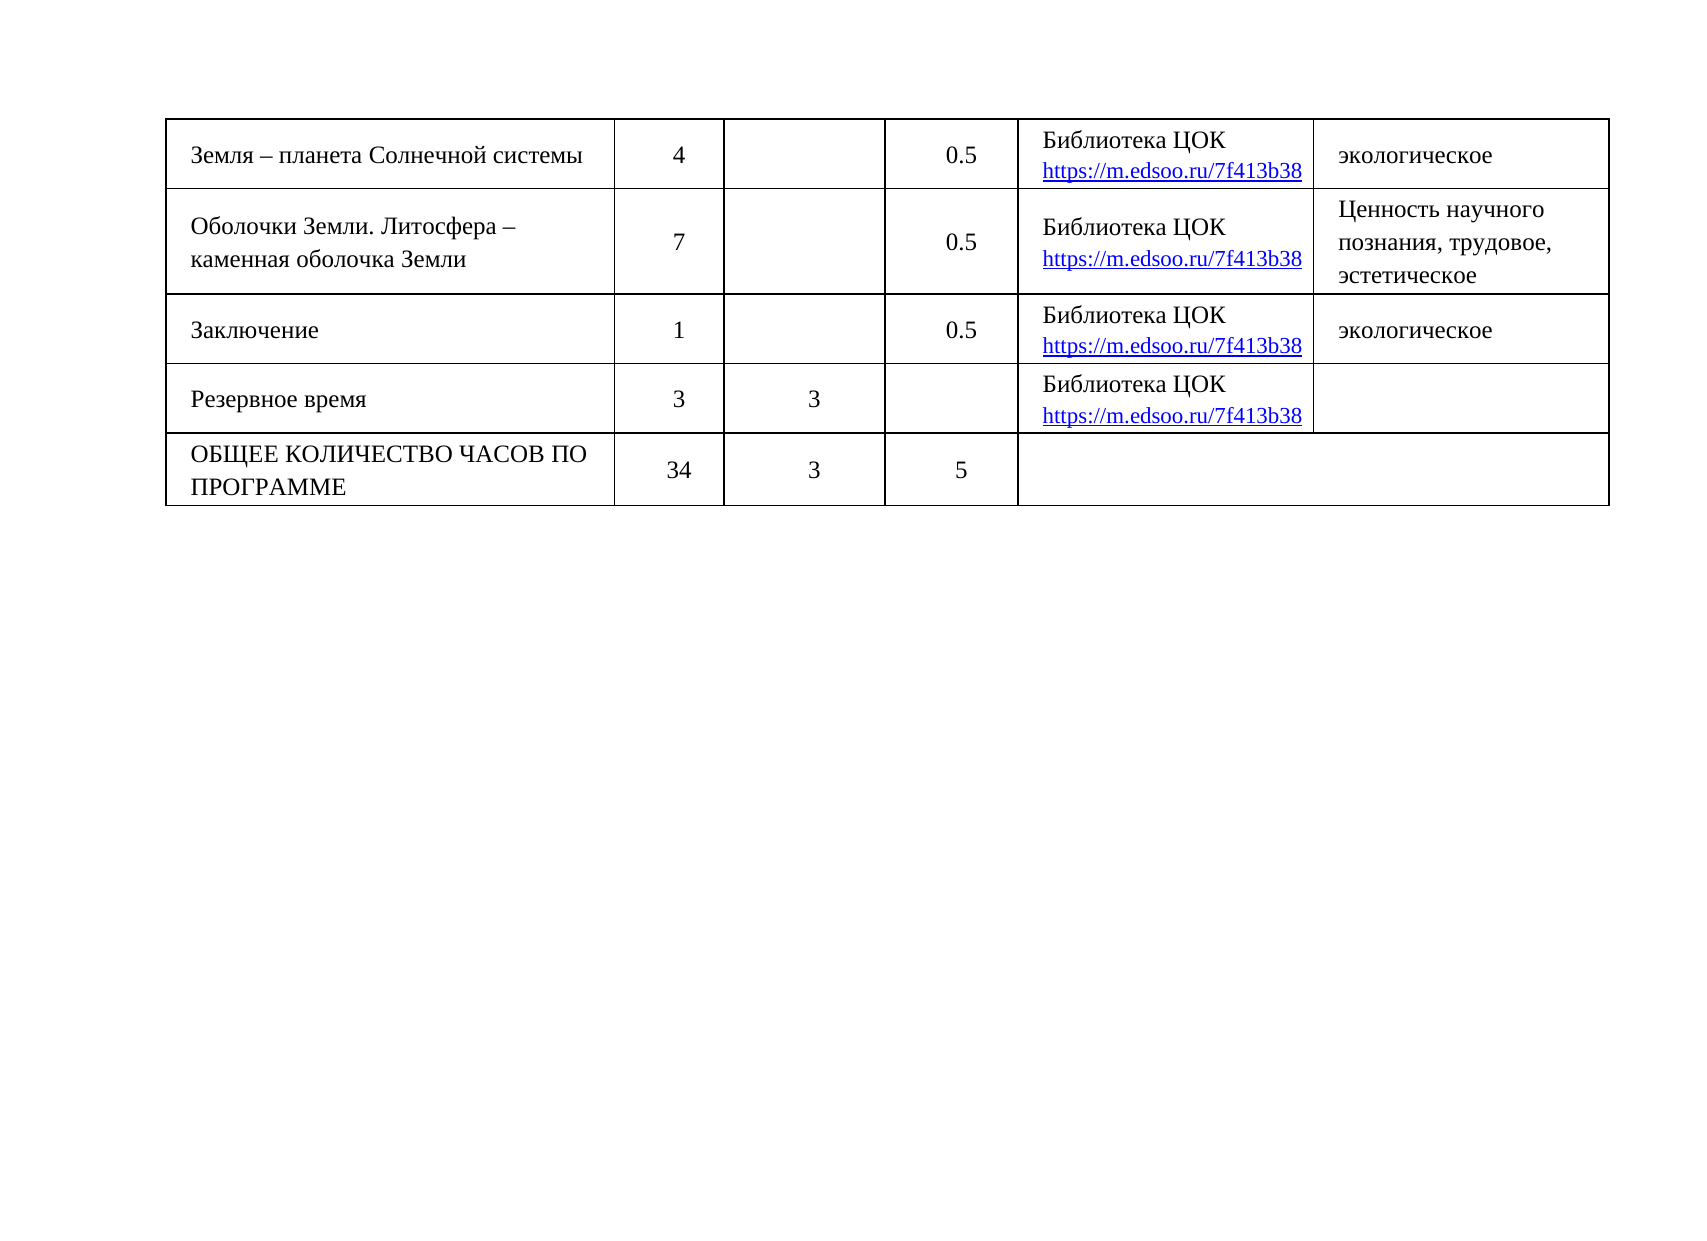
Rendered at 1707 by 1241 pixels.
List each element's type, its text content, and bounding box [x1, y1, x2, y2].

table_cell Библиотека ЦОК https://m.edsoo.ru/7f413b38 [1019, 295, 1313, 363]
table_cell экологическое [1314, 295, 1608, 363]
table_cell 3 [725, 434, 884, 505]
table_cell 3 [725, 364, 884, 432]
table_cell 1 [615, 295, 723, 363]
table_cell Резервное время [167, 364, 614, 432]
table_cell 0.5 [886, 295, 1017, 363]
table_cell [725, 295, 884, 363]
table_cell 0.5 [886, 120, 1017, 188]
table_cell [1019, 120, 1313, 188]
table_cell [725, 189, 884, 293]
table_cell [1019, 434, 1608, 505]
table_cell Оболочки Земли. Литосфера – каменная оболочка Земли [167, 189, 614, 293]
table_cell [1019, 189, 1313, 293]
table_cell 5 [886, 434, 1017, 505]
table_cell 3 [615, 364, 723, 432]
table_cell [725, 120, 884, 188]
table_cell 4 [615, 120, 723, 188]
table_cell [886, 364, 1017, 432]
table_cell Земля – планета Солнечной системы [167, 120, 614, 188]
table_cell ОБЩЕЕ КОЛИЧЕСТВО ЧАСОВ ПО ПРОГРАММЕ [167, 434, 614, 505]
table_cell Ценность научного познания, трудовое, эстетическое [1314, 189, 1608, 293]
table_cell 34 [615, 434, 723, 505]
table_cell 0.5 [886, 189, 1017, 293]
table_cell Библиотека ЦОК https://m.edsoo.ru/7f413b38 [1019, 364, 1313, 432]
table_cell [1314, 364, 1608, 432]
table_cell 7 [615, 189, 723, 293]
table_cell Заключение [167, 295, 614, 363]
table_cell экологическое [1314, 120, 1608, 188]
